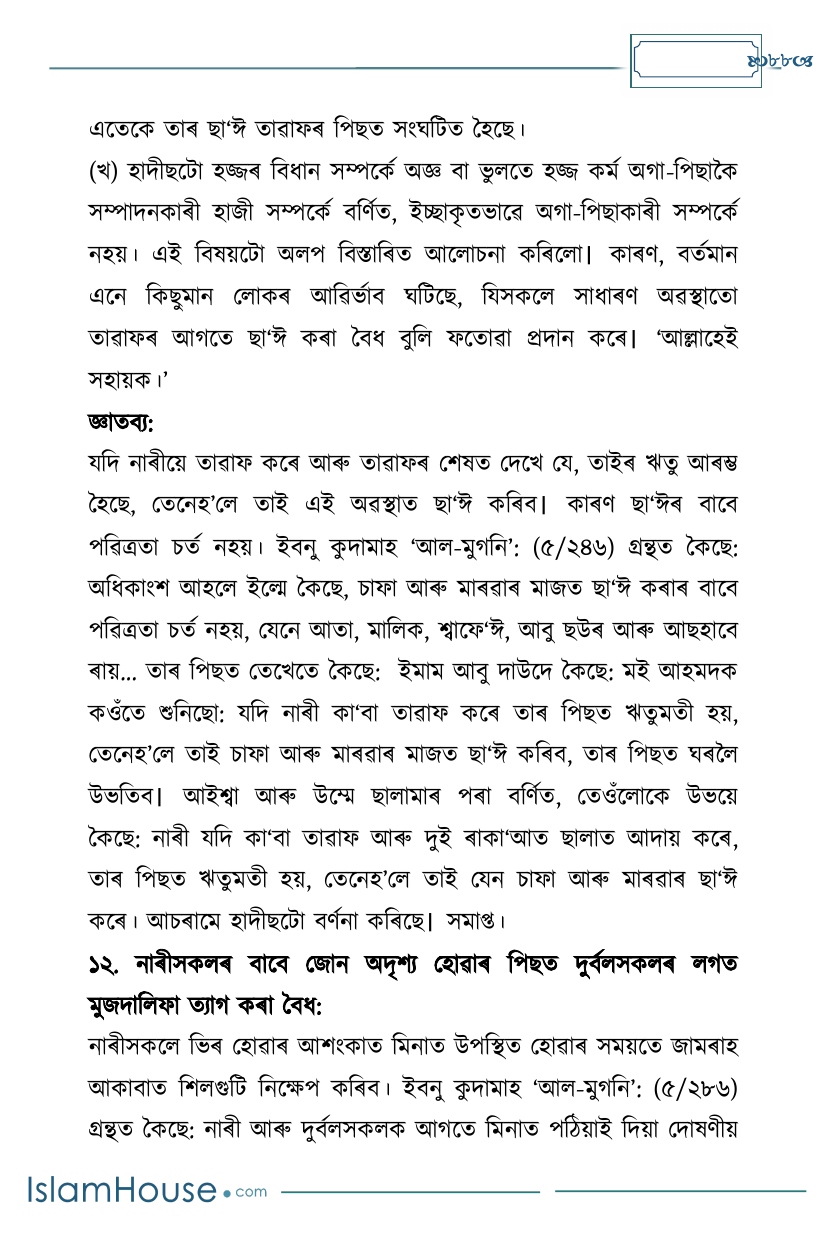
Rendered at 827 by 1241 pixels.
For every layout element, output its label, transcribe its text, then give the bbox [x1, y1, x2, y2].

text যদি নাৰীয়ে তাৱাফ কৰে আৰু তাৱাফৰ শেষত দেখে যে, তাইৰ ঋতু আৰম্ভ হৈছে, তেনেহ’লে তাই এই অৱস্থাত ছা‘ঈ কৰিব। কাৰণ ছা‘ঈৰ বাবে পৱিত্ৰতা চৰ্ত নহয়। ইবনু কুদামাহ ‘আল-মুগনি’: (৫/২৪৬) গ্ৰন্থত কৈছে: অধিকাংশ আহলে ইল্মে কৈছে, চাফা আৰু মাৰৱাৰ মাজত ছা‘ঈ কৰাৰ বাবে পৱিত্ৰতা চৰ্ত নহয়, যেনে আতা, মালিক, শ্বাফে‘ঈ, আবু ছউৰ আৰু আছহাবে ৰায়... তাৰ পিছত তেখেতে কৈছে: ইমাম আবু দাউদে কৈছে: মই আহমদক কওঁতে শুনিছো: যদি নাৰী কা‘বা তাৱাফ কৰে তাৰ পিছত ঋতুমতী হয়, তেনেহ’লে তাই চাফা আৰু মাৰৱাৰ মাজত ছা‘ঈ কৰিব, তাৰ পিছত ঘৰলৈ উভতিব। আইশ্বা আৰু উম্মে ছালামাৰ পৰা বৰ্ণিত, তেওঁলোকে উভয়ে কৈছে: নাৰী যদি কা‘বা তাৱাফ আৰু দুই ৰাকা‘আত ছালাত আদায় কৰে, তাৰ পিছত ঋতুমতী হয়, তেনেহ’লে তাই যেন চাফা আৰু মাৰৱাৰ ছা‘ঈ কৰে। আচৰামে হাদীছটো বৰ্ণনা কৰিছে। সমাপ্ত। [89, 441, 738, 941]
picture [548, 1170, 807, 1208]
text জ্ঞাতব্য: [89, 399, 738, 441]
picture [20, 1171, 541, 1209]
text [89, 1024, 738, 1148]
text ১২. নাৰীসকলৰ বাবে জোন অদৃশ্য হোৱাৰ পিছত দুৰ্বলসকলৰ লগত মুজদালিফা ত্যাগ কৰা বৈধ: [89, 941, 738, 1024]
text (খ) হাদীছটো হজ্জৰ বিধান সম্পৰ্কে অজ্ঞ বা ভুলতে হজ্জ কৰ্ম অগা-পিছাকৈ সম্পাদনকাৰী হাজী সম্পৰ্কে বৰ্ণিত, ইচ্ছাকৃতভাৱে অগা-পিছাকাৰী সম্পৰ্কে নহয়। এই বিষয়টো অলপ বিস্তাৰিত আলোচনা কৰিলো। কাৰণ, বৰ্তমান এনে কিছুমান লোকৰ আৱিৰ্ভাব ঘটিছে, যিসকলে সাধাৰণ অৱস্থাতো তাৱাফৰ আগতে ছা‘ঈ কৰা বৈধ বুলি ফতোৱা প্ৰদান কৰে। ‘আল্লাহেই সহায়ক।’ [89, 149, 738, 399]
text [89, 107, 738, 149]
